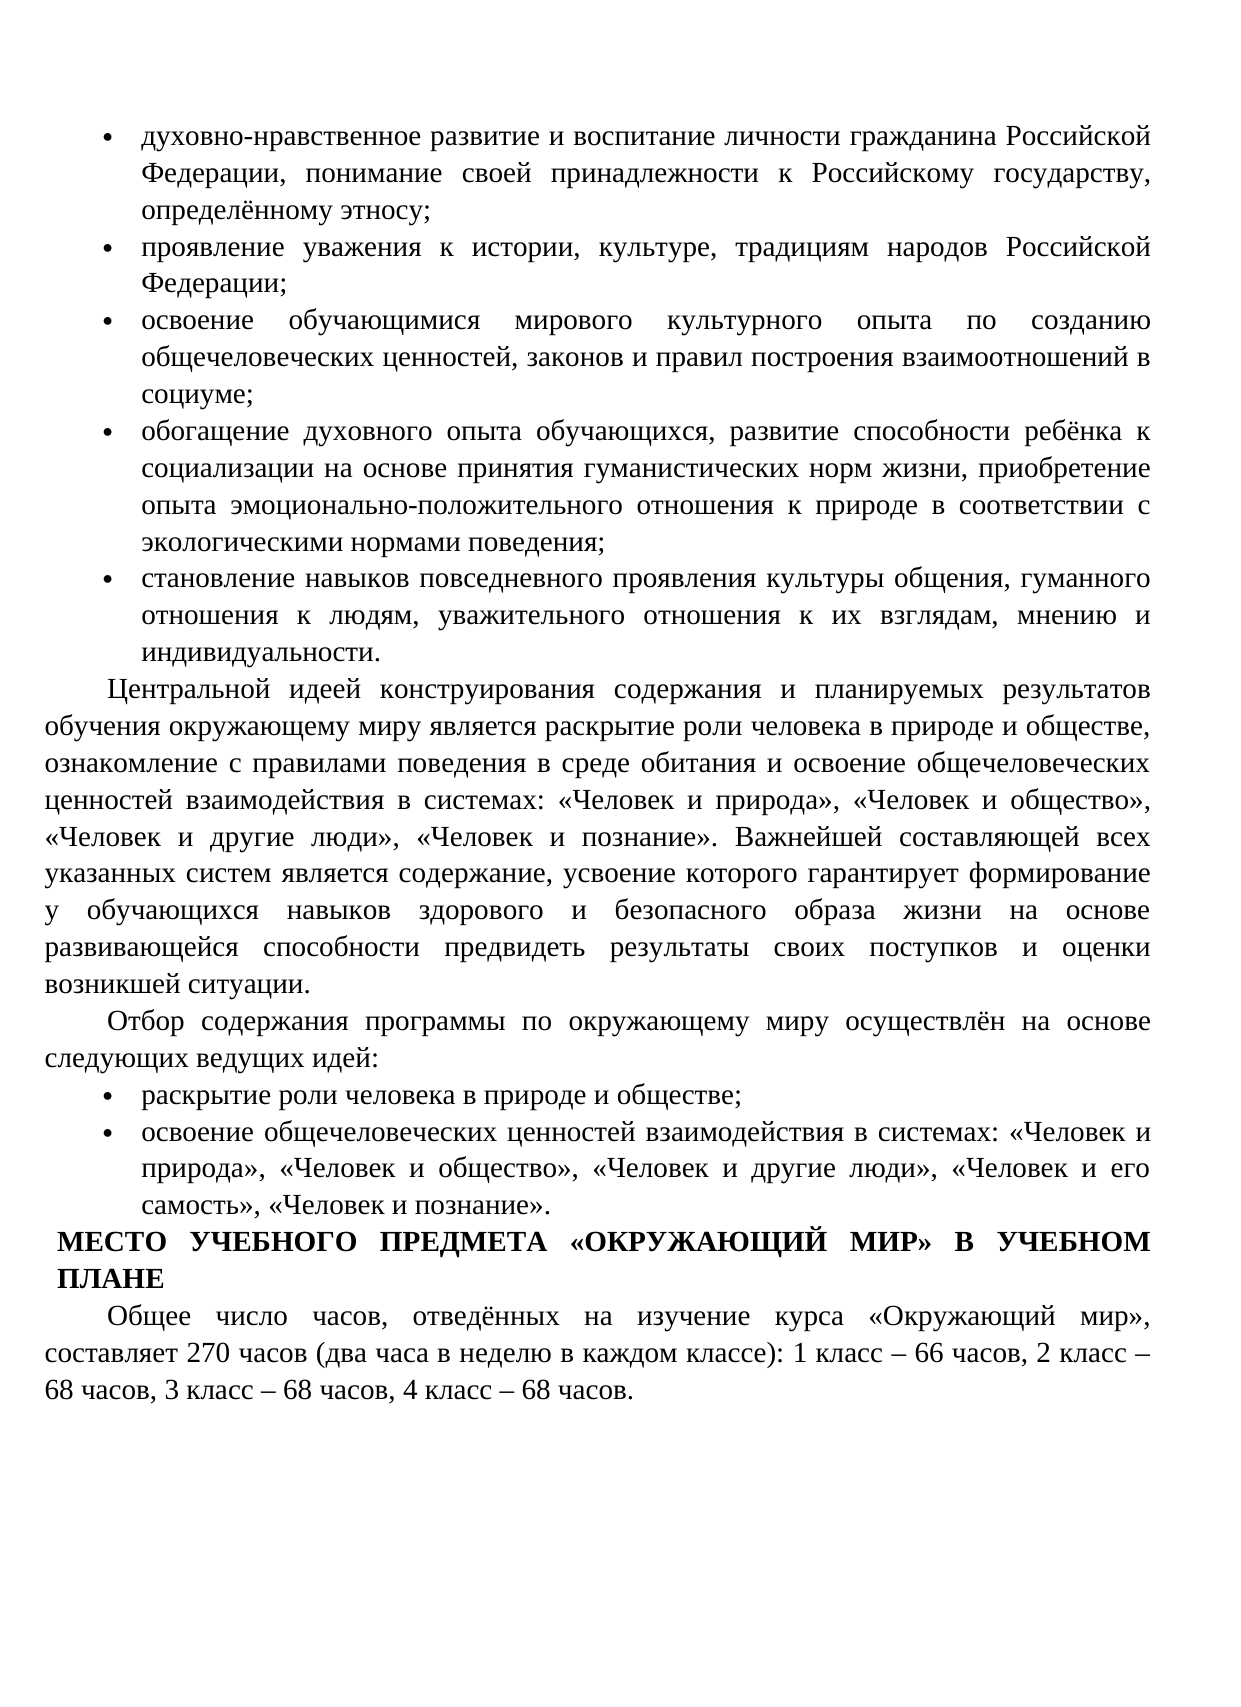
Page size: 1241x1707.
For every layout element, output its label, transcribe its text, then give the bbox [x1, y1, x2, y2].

list духовно-нравственное развитие и воспитание личности гражданина Российской Федерации, понимание своей принадлежности к Российскому государству, определённому этносу; [103, 118, 1152, 225]
text Центральной идеей конструирования содержания и планируемых результатов обучения окружающему миру является раскрытие роли человека в природе и обществе, ознакомление с правилами поведения в среде обитания и освоение общечеловеческих ценностей взаимодействия в системах: «Человек и природа», «Человек и общество», «Человек и другие люди», «Человек и познание». Важнейшей составляющей всех указанных систем является содержание, усвоение которого гарантирует формирование у обучающихся навыков здорового и безопасного образа жизни на основе развивающейся способности предвидеть результаты своих поступков и оценки возникшей ситуации. [44, 671, 1152, 1000]
list освоение общечеловеческих ценностей взаимодействия в системах: «Человек и природа», «Человек и общество», «Человек и другие люди», «Человек и его самость», «Человек и познание». [103, 1114, 1152, 1221]
text Отбор содержания программы по окружающему миру осуществлён на основе следующих ведущих идей: [44, 1003, 1152, 1073]
list становление навыков повседневного проявления культуры общения, гуманного отношения к людям, уважительного отношения к их взглядам, мнению и индивидуальности. [103, 561, 1152, 668]
list обогащение духовного опыта обучающихся, развитие способности ребёнка к социализации на основе принятия гуманистических норм жизни, приобретение опыта эмоционально-положительного отношения к природе в соответствии с экологическими нормами поведения; [103, 413, 1152, 557]
list освоение обучающимися мирового культурного опыта по созданию общечеловеческих ценностей, законов и правил построения взаимоотношений в социуме; [103, 302, 1152, 410]
list раскрытие роли человека в природе и обществе; [103, 1077, 1152, 1110]
list проявление уважения к истории, культуре, традициям народов Российской Федерации; [103, 229, 1152, 299]
text МЕСТО УЧЕБНОГО ПРЕДМЕТА «ОКРУЖАЮЩИЙ МИР» В УЧЕБНОМ ПЛАНE [57, 1224, 1152, 1295]
text Общее число часов, отведённых на изучение курса «Окружающий мир», составляет 270 часов (два часа в неделю в каждом классе): 1 класс – 66 часов, 2 класс – 68 часов, 3 класс – 68 часов, 4 класс – 68 часов. [44, 1298, 1152, 1405]
